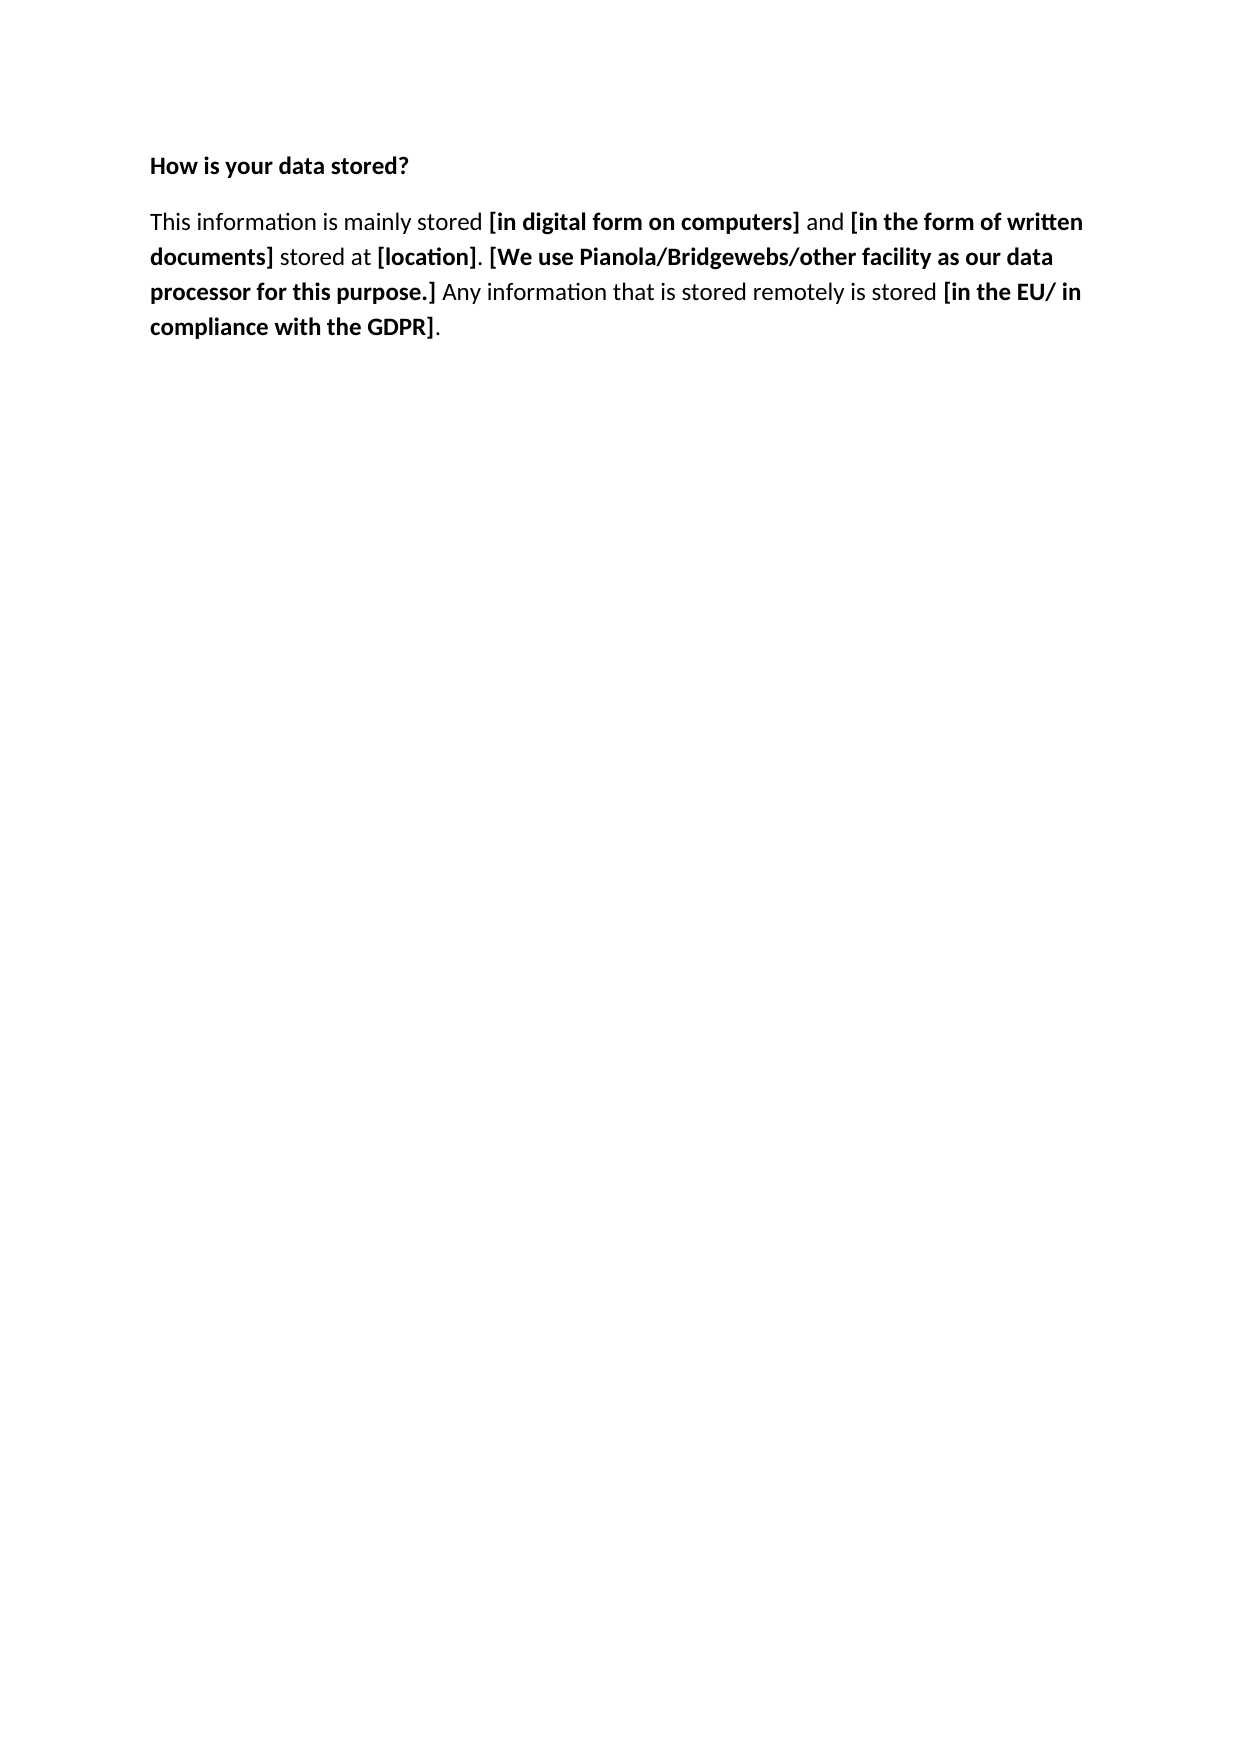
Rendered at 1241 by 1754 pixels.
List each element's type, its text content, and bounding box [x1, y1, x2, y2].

text How is your data stored? [150, 150, 1090, 181]
text This information is mainly stored [in digital form on computers] and [in the form of written documents] stored at [location]. [We use Pianola/Bridgewebs/other facility as our data processor for this purpose.] Any information that is stored remotely is stored [in the EU/ in compliance with the GDPR]. [150, 206, 1090, 341]
